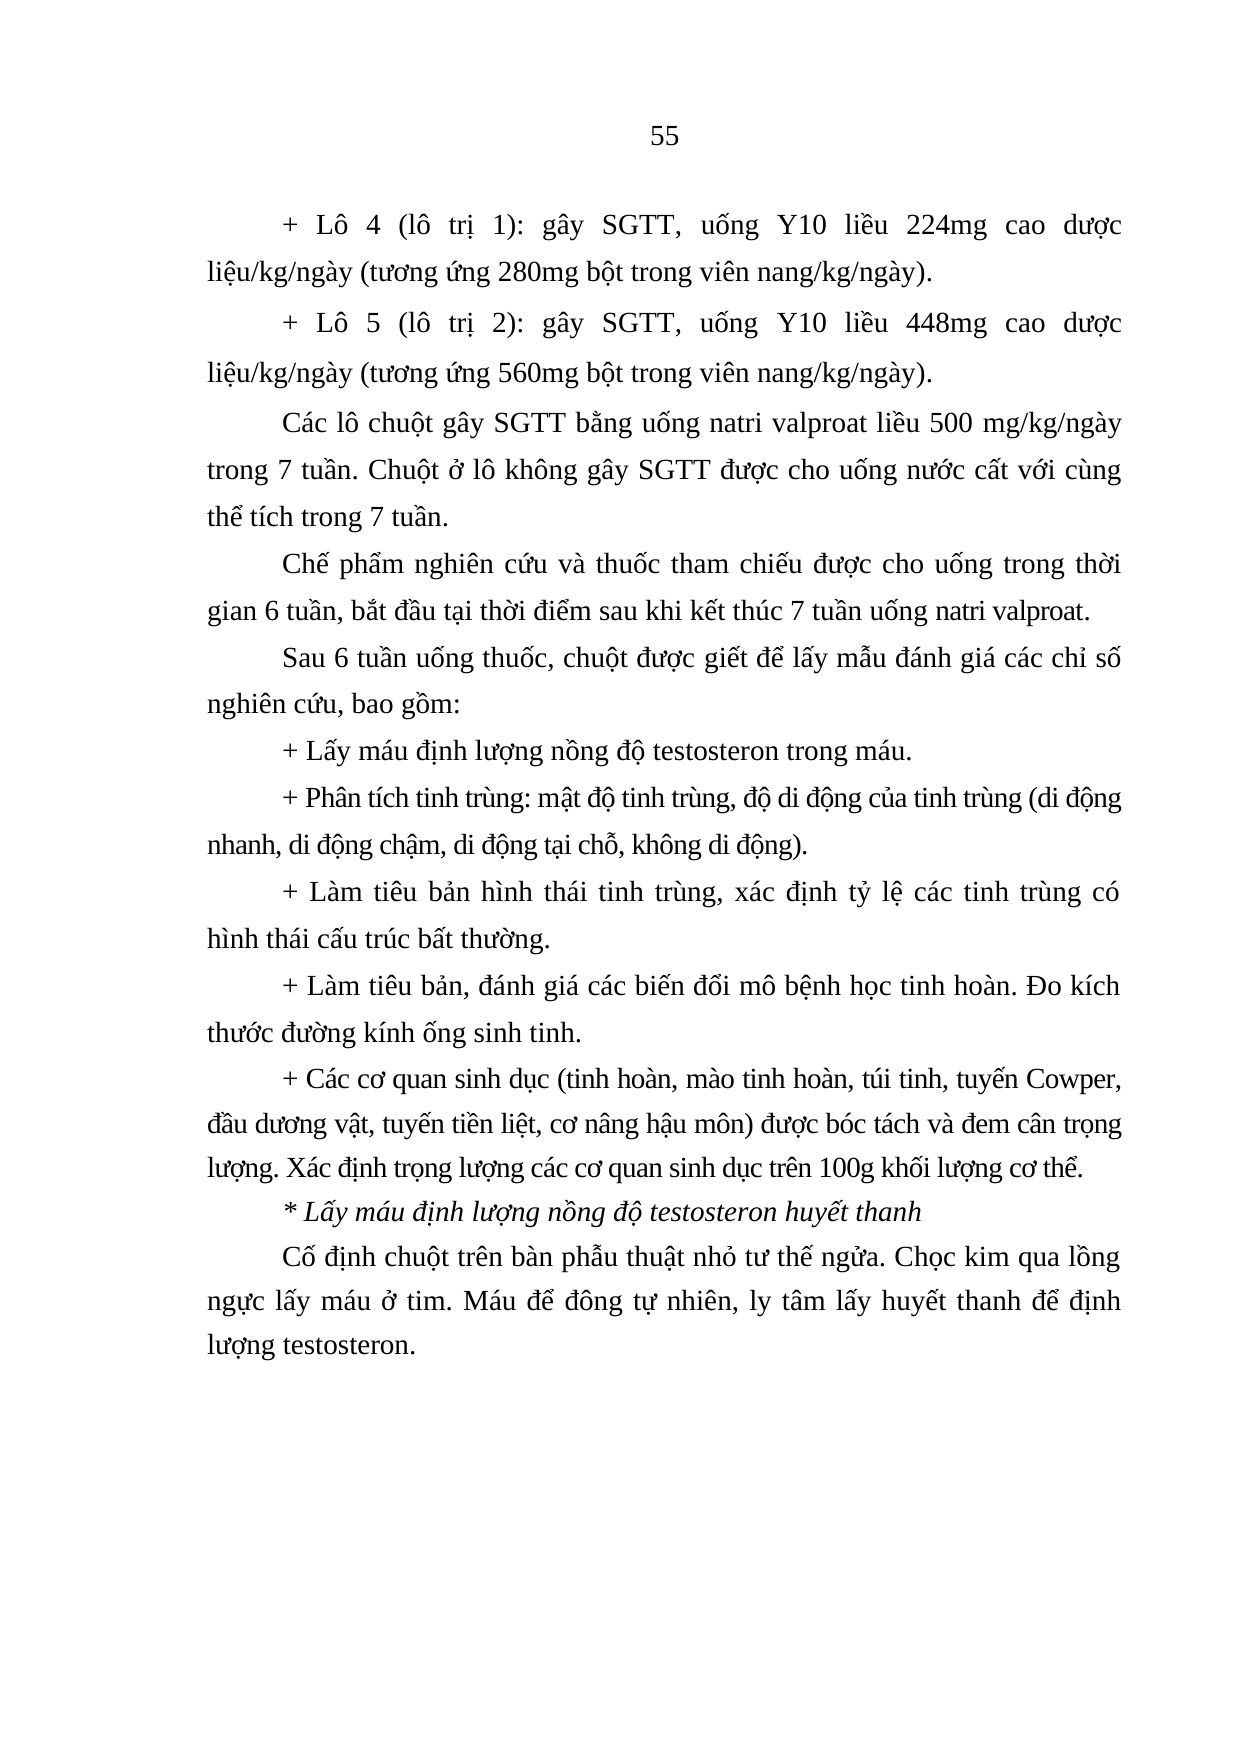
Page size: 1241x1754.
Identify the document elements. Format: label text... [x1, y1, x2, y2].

text Cố định chuột trên bàn phẫu thuật nhỏ tư thế ngửa. Chọc kim qua lồng ngực lấy máu ở tim. Máu để đông tự nhiên, ly tâm lấy huyết thanh để định lượng testosteron. [207, 1239, 1122, 1361]
text * Lấy máu định lượng nồng độ testosteron huyết thanh [207, 1194, 1122, 1228]
text + Phân tích tinh trùng: mật độ tinh trùng, độ di động của tinh trùng (di động nhanh, di động chậm, di động tại chỗ, không di động). [207, 780, 1122, 861]
text + Lô 5 (lô trị 2): gây SGTT, uống Y10 liều 448mg cao dược liệu/kg/ngày (tương ứng 560mg bột trong viên nang/kg/ngày). [207, 305, 1122, 388]
text + Làm tiêu bản hình thái tinh trùng, xác định tỷ lệ các tinh trùng có hình thái cấu trúc bất thường. [207, 874, 1122, 954]
text + Các cơ quan sinh dục (tinh hoàn, mào tinh hoàn, túi tinh, tuyến Cowper, đầu dương vật, tuyến tiền liệt, cơ nâng hậu môn) được bóc tách và đem cân trọng lượng. Xác định trọng lượng các cơ quan sinh dục trên 100g khối lượng cơ thể. [207, 1062, 1122, 1184]
text + Làm tiêu bản, đánh giá các biến đổi mô bệnh học tinh hoàn. Đo kích thước đường kính ống sinh tinh. [207, 968, 1122, 1048]
text + Lấy máu định lượng nồng độ testosteron trong máu. [207, 733, 1122, 767]
text + Lô 4 (lô trị 1): gây SGTT, uống Y10 liều 224mg cao dược liệu/kg/ngày (tương ứng 280mg bột trong viên nang/kg/ngày). [207, 207, 1122, 287]
text Các lô chuột gây SGTT bằng uống natri valproat liều 500 mg/kg/ngày trong 7 tuần. Chuột ở lô không gây SGTT được cho uống nước cất với cùng thể tích trong 7 tuần. [207, 405, 1122, 533]
text Chế phẩm nghiên cứu và thuốc tham chiếu được cho uống trong thời gian 6 tuần, bắt đầu tại thời điểm sau khi kết thúc 7 tuần uống natri valproat. [207, 546, 1122, 626]
text Sau 6 tuần uống thuốc, chuột được giết để lấy mẫu đánh giá các chỉ số nghiên cứu, bao gồm: [207, 640, 1122, 720]
